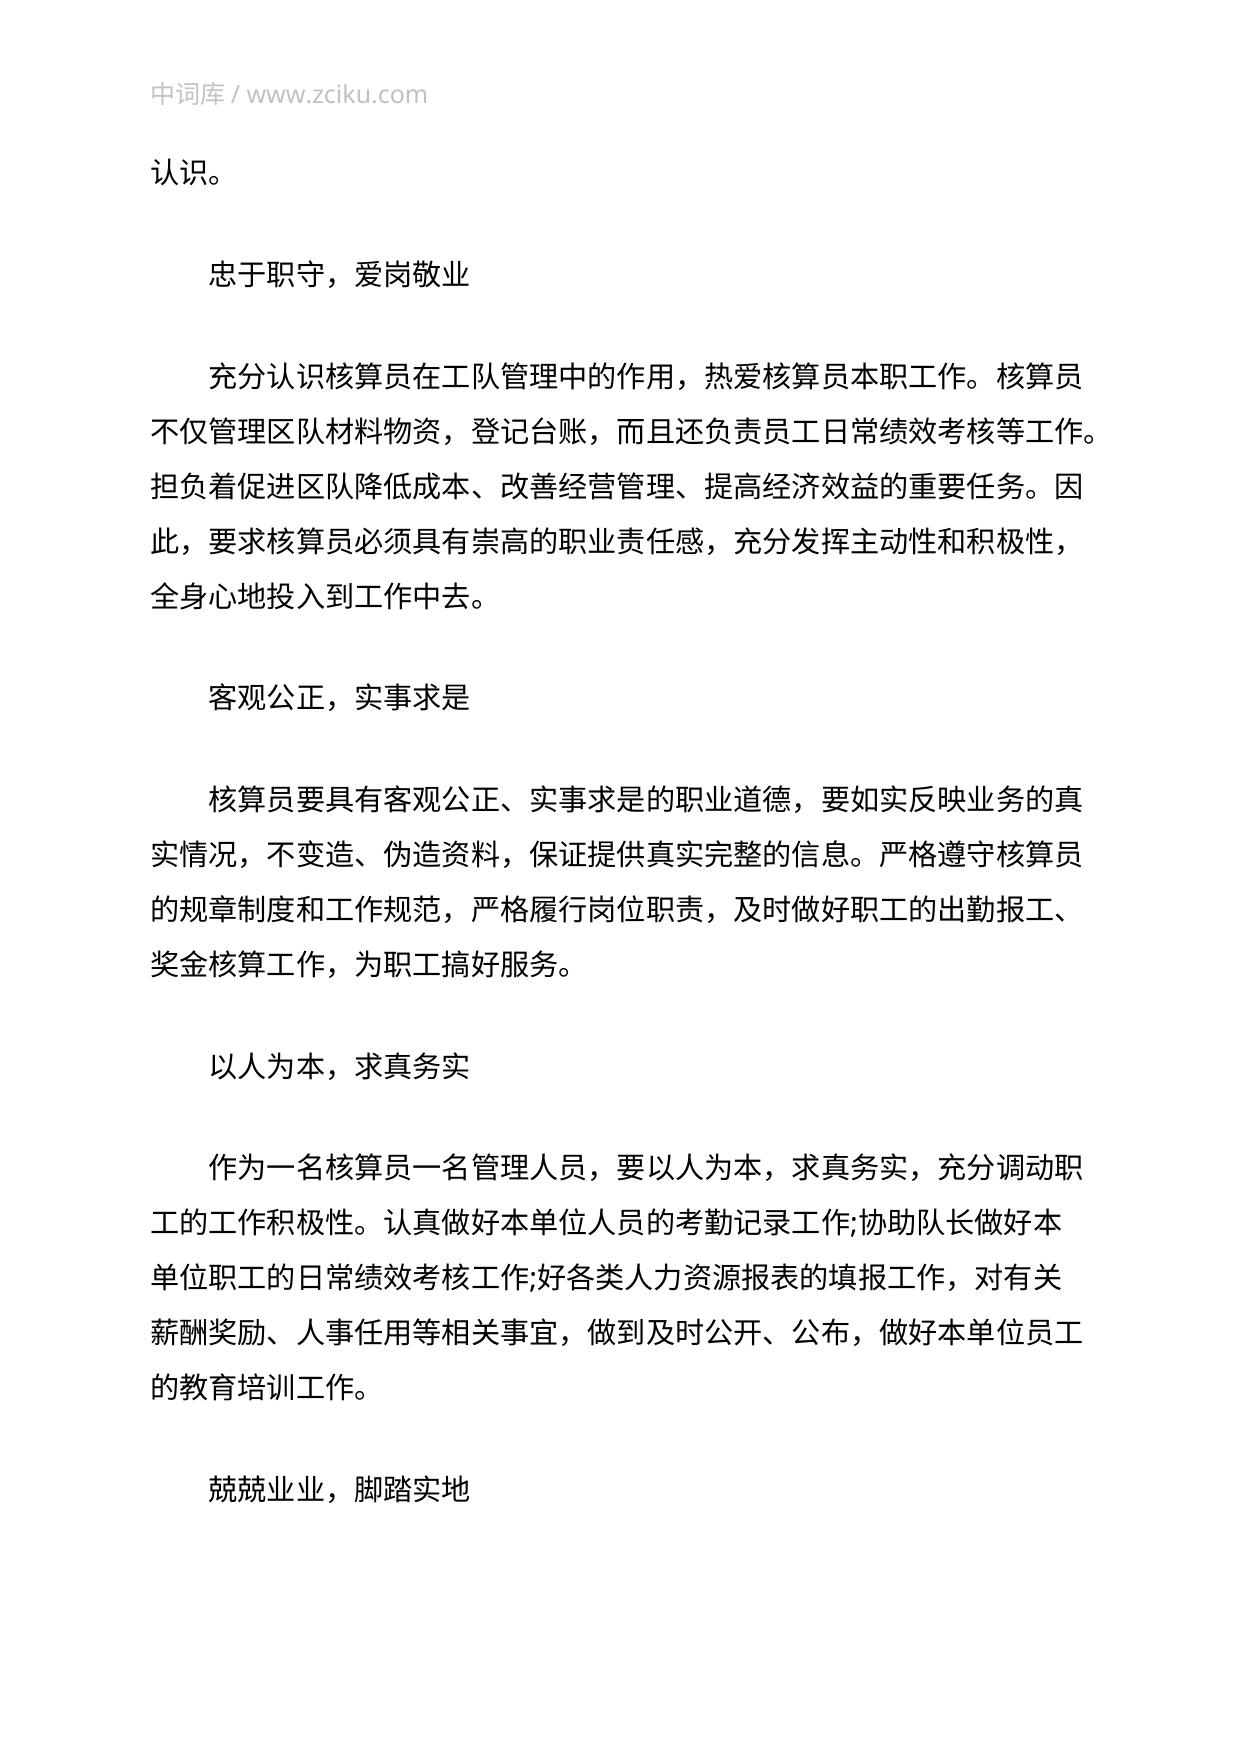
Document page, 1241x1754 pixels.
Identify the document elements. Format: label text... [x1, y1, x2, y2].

text 充分认识核算员在工队管理中的作用，热爱核算员本职工作。核算员不仅管理区队材料物资，登记台账，而且还负责员工日常绩效考核等工作。担负着促进区队降低成本、改善经营管理、提高经济效益的重要任务。因此，要求核算员必须具有崇高的职业责任感，充分发挥主动性和积极性，全身心地投入到工作中去。 [150, 353, 1090, 615]
text 以人为本，求真务实 [150, 1043, 1090, 1085]
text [150, 150, 1090, 192]
text 作为一名核算员一名管理人员，要以人为本，求真务实，充分调动职工的工作积极性。认真做好本单位人员的考勤记录工作;协助队长做好本单位职工的日常绩效考核工作;好各类人力资源报表的填报工作，对有关薪酬奖励、人事任用等相关事宜，做到及时公开、公布，做好本单位员工的教育培训工作。 [150, 1145, 1090, 1407]
text 忠于职守，爱岗敬业 [150, 252, 1090, 294]
text 核算员要具有客观公正、实事求是的职业道德，要如实反映业务的真实情况，不变造、伪造资料，保证提供真实完整的信息。严格遵守核算员的规章制度和工作规范，严格履行岗位职责，及时做好职工的出勤报工、奖金核算工作，为职工搞好服务。 [150, 777, 1090, 984]
text 兢兢业业，脚踏实地 [150, 1466, 1090, 1509]
text 客观公正，实事求是 [150, 675, 1090, 717]
